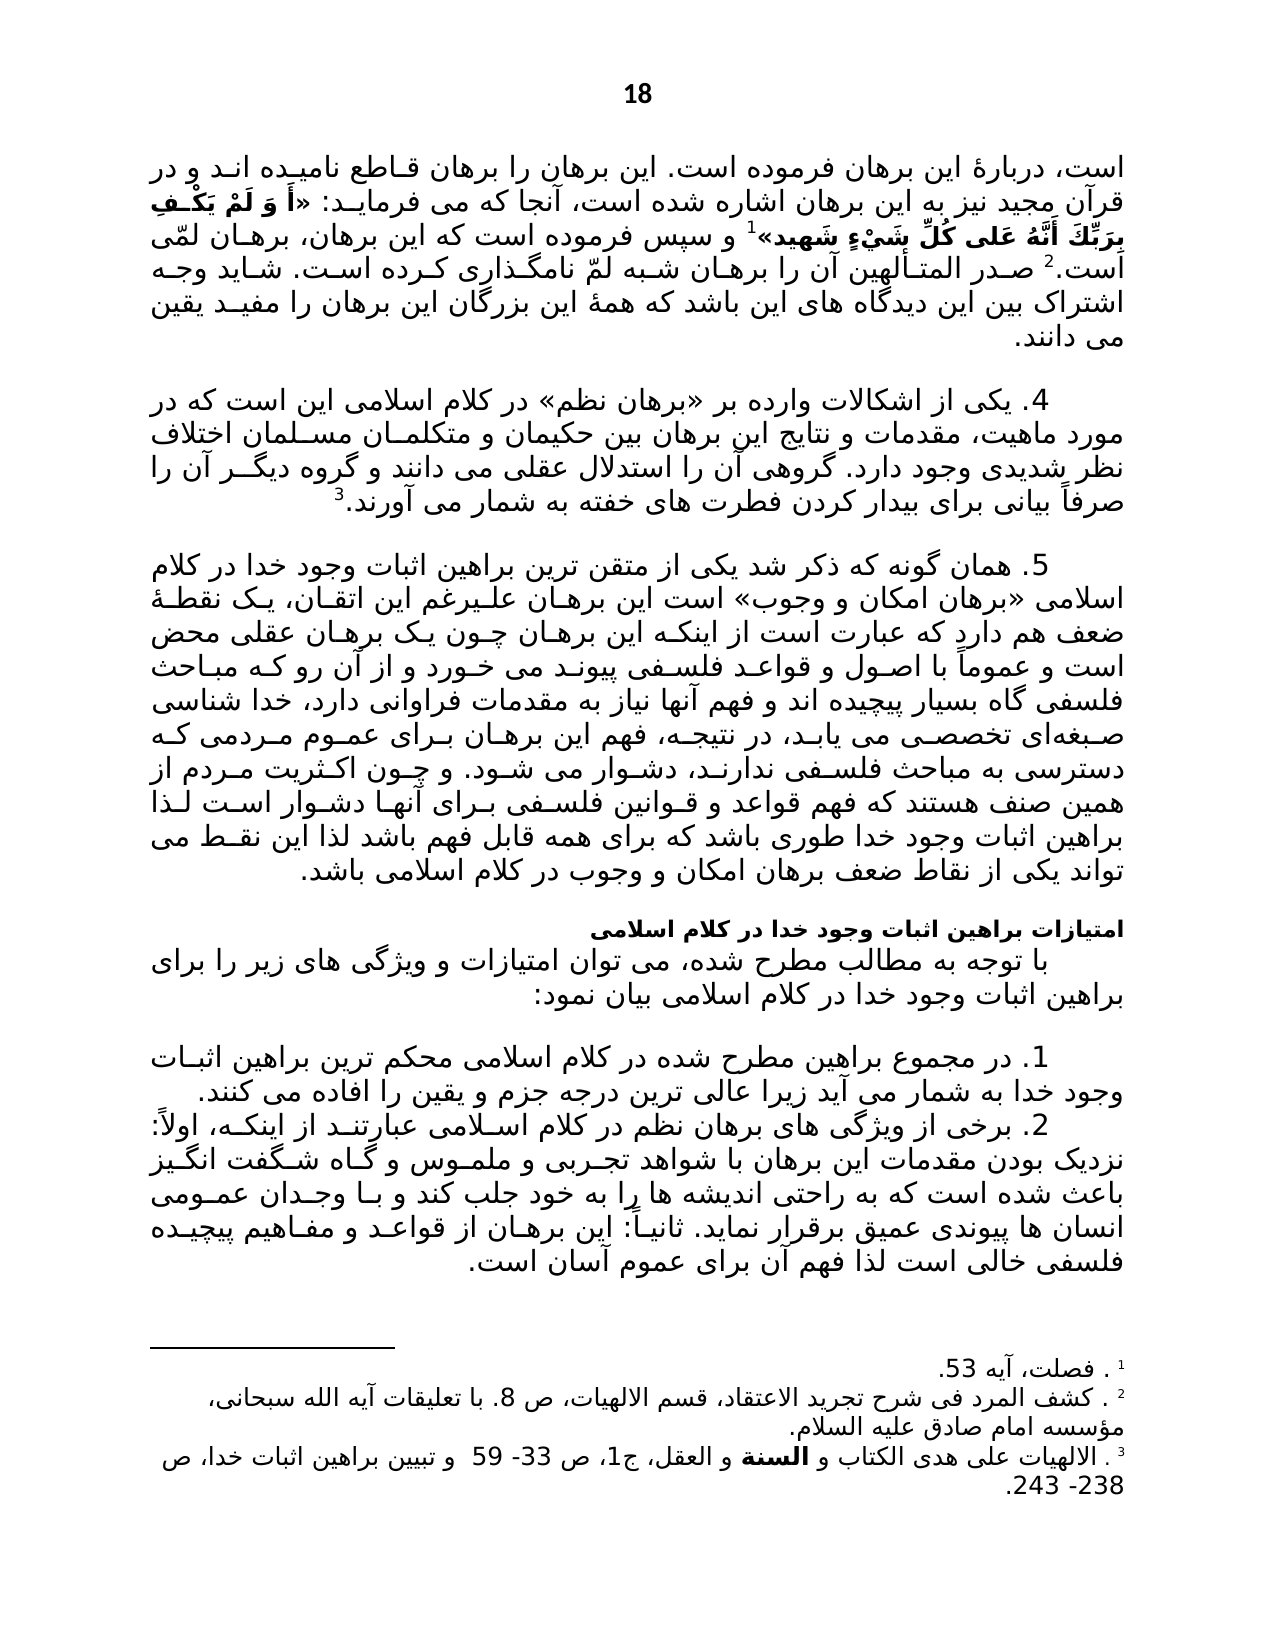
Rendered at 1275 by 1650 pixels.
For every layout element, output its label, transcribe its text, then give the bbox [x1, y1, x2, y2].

text با توجه به مطالب مطرح شده، می توان امتیازات و ویژگی های زیر را برای براهین اثبات وجود خدا در کلام اسلامی بیان نمود: [150, 943, 1125, 1011]
subtitle امتیازات براهین اثبات وجود خدا در کلام اسلامی [150, 917, 1125, 943]
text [150, 150, 1125, 354]
text 5. همان گونه که ذکر شد یکی از متقن ترین براهین اثبات وجود خدا در کلام اسلامی «برهان امکان و وجوب» است این برهان علیرغم این اتقان، یک نقطۀ ضعف هم دارد که عبارت است از اینکه این برهان چون یک برهان عقلی محض است و عموماً با اصول و قواعد فلسفی پیوند می خورد و از آن رو که مباحث فلسفی گاه بسیار پیچیده اند و فهم آنها نیاز به مقدمات فراوانی دارد، خدا شناسی صبغه‌ای تخصصی می یابد، در نتیجه، فهم این برهان برای عموم مردمی که دسترسی به مباحث فلسفی ندارند، دشوار می شود. و چون اکثریت مردم از همین صنف هستند که فهم قواعد و قوانین فلسفی برای آنها دشوار است لذا براهین اثبات وجود خدا طوری باشد که برای همه قابل فهم باشد لذا این نقط می تواند یکی از نقاط ضعف برهان امکان و وجوب در کلام اسلامی باشد. [150, 548, 1125, 887]
text 4. یکی از اشکالات وارده بر «برهان نظم» در کلام اسلامی این است که در مورد ماهیت، مقدمات و نتایج این برهان بین حکیمان و متکلمان مسلمان اختلاف نظر شدیدی وجود دارد. گروهی آن را استدلال عقلی می دانند و گروه دیگر آن را صرفاً بیانی برای بیدار کردن فطرت های خفته به شمار می آورند. [150, 383, 1125, 519]
text 1. در مجموع براهین مطرح شده در کلام اسلامی محکم ترین براهین اثبات وجود خدا به شمار می آید زیرا عالی ترین درجه جزم و یقین را افاده می کنند. [150, 1040, 1125, 1108]
text 2. برخی از ویژگی های برهان نظم در کلام اسلامی عبارتند از اینکه، اولاً: نزدیک بودن مقدمات این برهان با شواهد تجربی و ملموس و گاه شگفت انگیز باعث شده است که به راحتی اندیشه ها را به خود جلب کند و با وجدان عمومی انسان ها پیوندی عمیق برقرار نماید. ثانیاً: این برهان از قواعد و مفاهیم پیچیده فلسفی خالی است لذا فهم آن برای عموم آسان است. [150, 1108, 1125, 1278]
